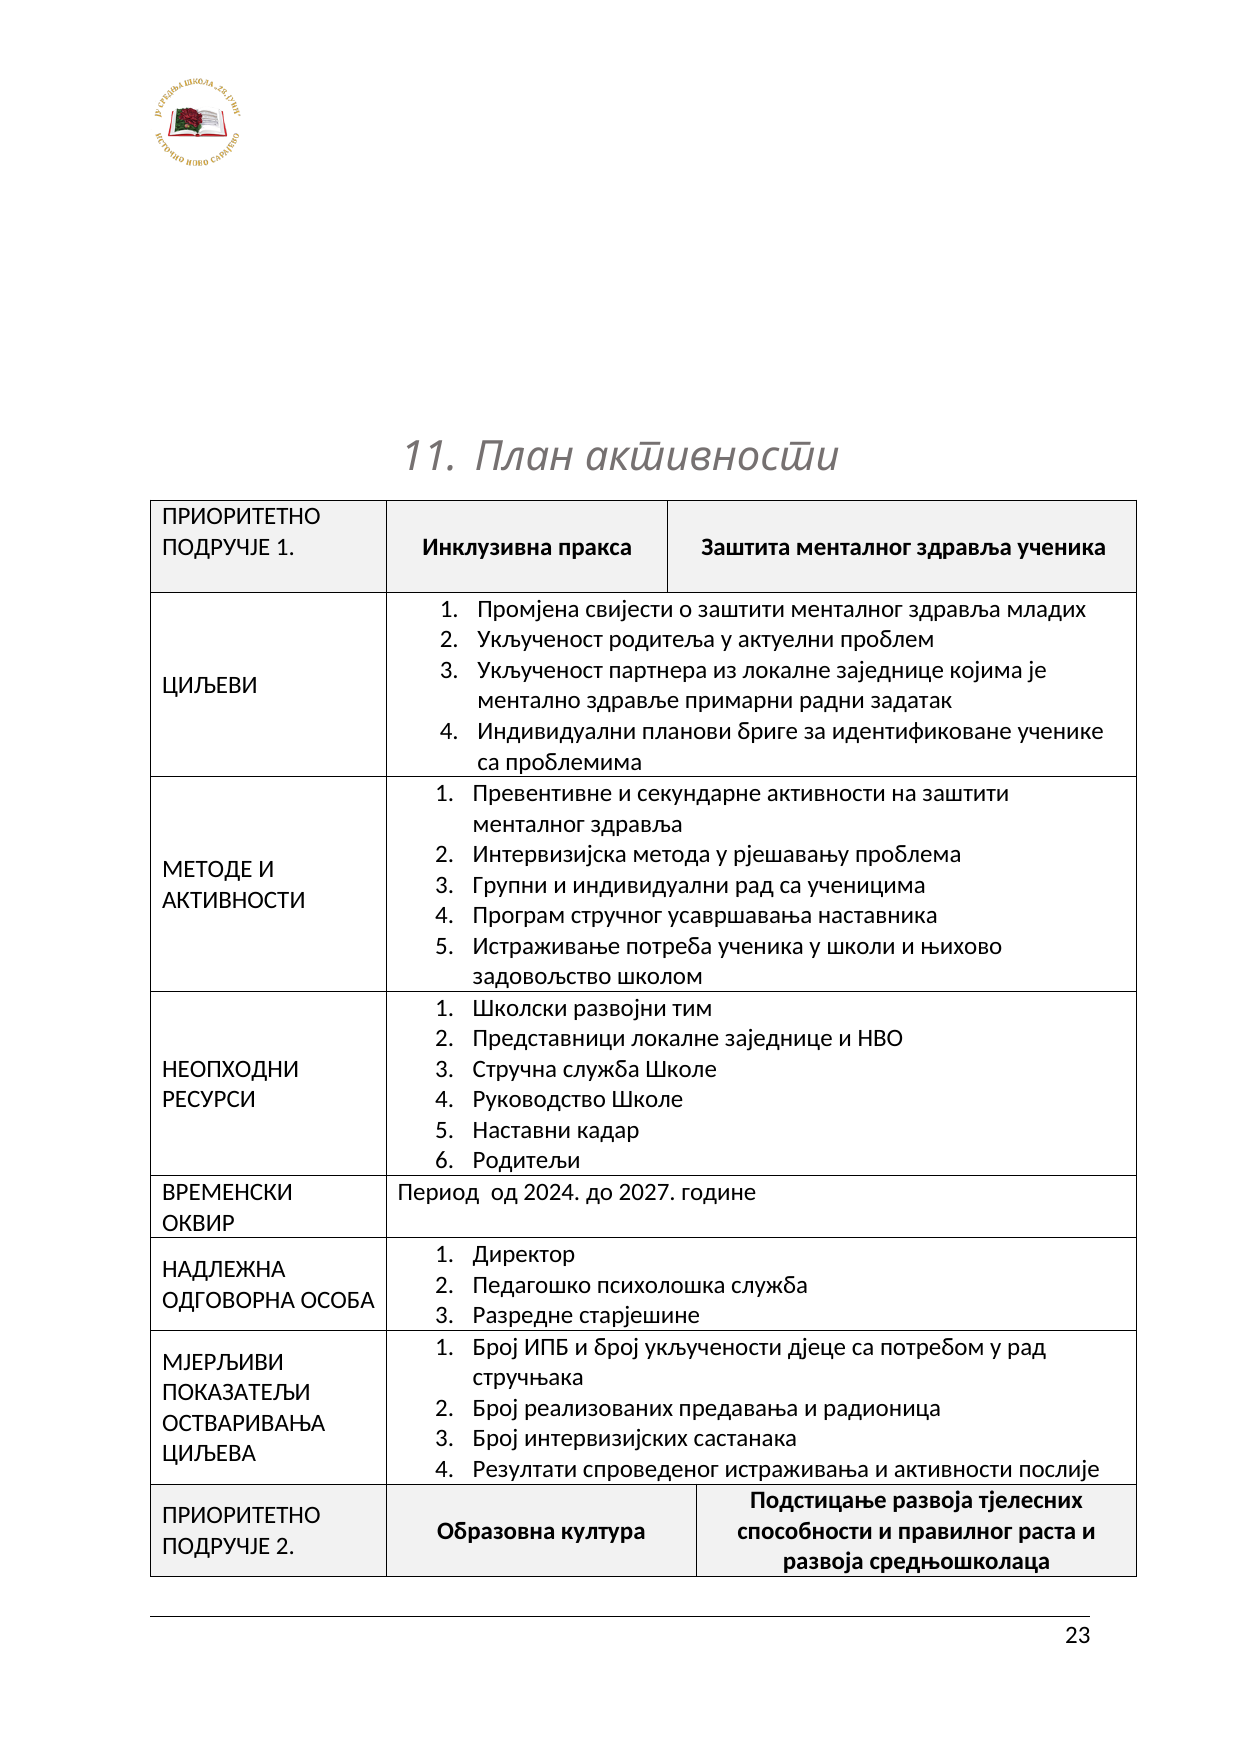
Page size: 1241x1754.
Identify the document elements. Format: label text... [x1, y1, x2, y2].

table_cell Подстицање развоја тјелесних способности и правилног раста и развоја средњошколаца [697, 1485, 1136, 1576]
table_cell Школски развојни тим Представници локалне заједнице и НВО Стручна служба Школе Руководство Школе Наставни кадар Родитељи [387, 992, 1136, 1175]
table_cell ВРЕМЕНСКИ ОКВИР [151, 1176, 386, 1237]
table_header Заштита менталног здравља ученика [668, 501, 1136, 592]
table_cell НЕОПХОДНИ РЕСУРСИ [151, 992, 386, 1175]
table_cell Образовна култура [387, 1485, 696, 1576]
table_cell ПРИОРИТЕТНО ПОДРУЧЈЕ 2. [151, 1485, 386, 1576]
table_cell Превентивне и секундарне активности на заштити менталног здравља Интервизијска метода у рјешавању проблема Групни и индивидуални рад са ученицима Програм стручног усавршавања наставника Истраживање потреба ученика у школи и њихово задовољство школом [387, 777, 1136, 991]
table_cell НАДЛЕЖНА ОДГОВОРНА ОСОБА [151, 1238, 386, 1330]
table_header Инклузивна пракса [387, 501, 667, 592]
table_cell Број ИПБ и број укључености дјеце са потребом у рад стручњака Број реализованих предавања и радионица Број интервизијских састанака Резултати спроведеног истраживања и активности послије [387, 1331, 1136, 1483]
table_cell Промјена свијести о заштити менталног здравља младих Укљученост родитеља у актуелни проблем Укљученост партнера из локалне заједнице којима је ментално здравље примарни радни задатак Индивидуални планови бриге за идентификоване ученике са проблемима [387, 593, 1136, 776]
table_cell МЕТОДЕ И АКТИВНОСТИ [151, 777, 386, 991]
table_header ПРИОРИТЕТНО ПОДРУЧЈЕ 1. [151, 501, 386, 592]
table_cell ЦИЉЕВИ [151, 593, 386, 776]
picture [150, 73, 245, 170]
subtitle План активности [150, 426, 1090, 482]
table_cell МЈЕРЉИВИ ПОКАЗАТЕЉИ ОСТВАРИВАЊА ЦИЉЕВА [151, 1331, 386, 1483]
table_cell Период од 2024. до 2027. године [387, 1176, 1136, 1237]
table_cell Директор Педагошко психолошка служба Разредне старјешине [387, 1238, 1136, 1330]
